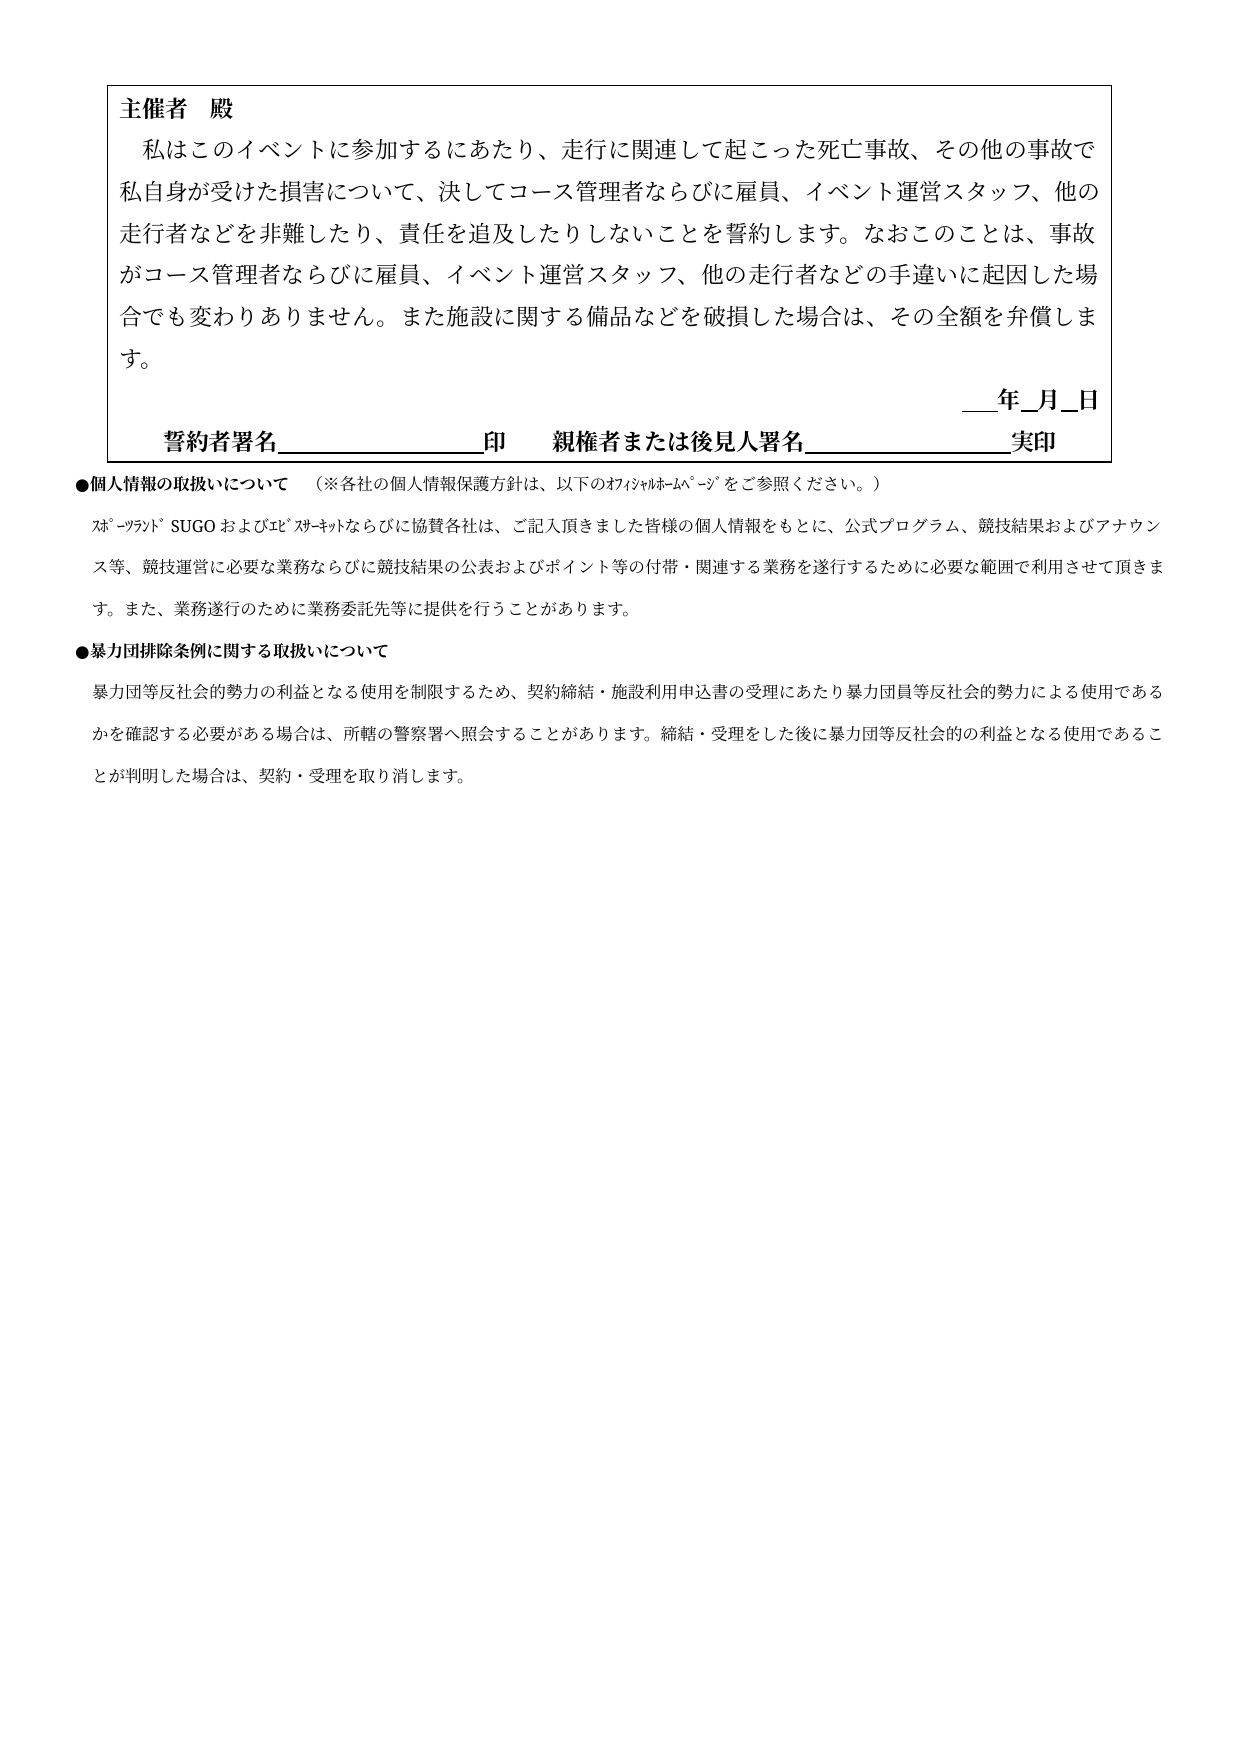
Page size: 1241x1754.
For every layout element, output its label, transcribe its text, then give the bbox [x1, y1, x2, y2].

text ●暴力団排除条例に関する取扱いについて [75, 629, 1165, 671]
text ●個人情報の取扱いについて （※各社の個人情報保護方針は、以下のｵﾌｨｼｬﾙﾎｰﾑﾍﾟｰｼﾞをご参照ください。） [75, 462, 1165, 504]
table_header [108, 86, 1111, 461]
text 暴力団等反社会的勢力の利益となる使用を制限するため、契約締結・施設利用申込書の受理にあたり暴力団員等反社会的勢力による使用であるかを確認する必要がある場合は、所轄の警察署へ照会することがあります。締結・受理をした後に暴力団等反社会的の利益となる使用であることが判明した場合は、契約・受理を取り消します。 [75, 671, 1165, 796]
text ｽﾎﾟｰﾂﾗﾝﾄﾞSUGOおよびｴﾋﾞｽｻｰｷｯﾄならびに協賛各社は、ご記入頂きました皆様の個人情報をもとに、公式プログラム、競技結果およびアナウンス等、競技運営に必要な業務ならびに競技結果の公表およびポイント等の付帯・関連する業務を遂行するために必要な範囲で利用させて頂きます。また、業務遂行のために業務委託先等に提供を行うことがあります。 [75, 504, 1165, 629]
